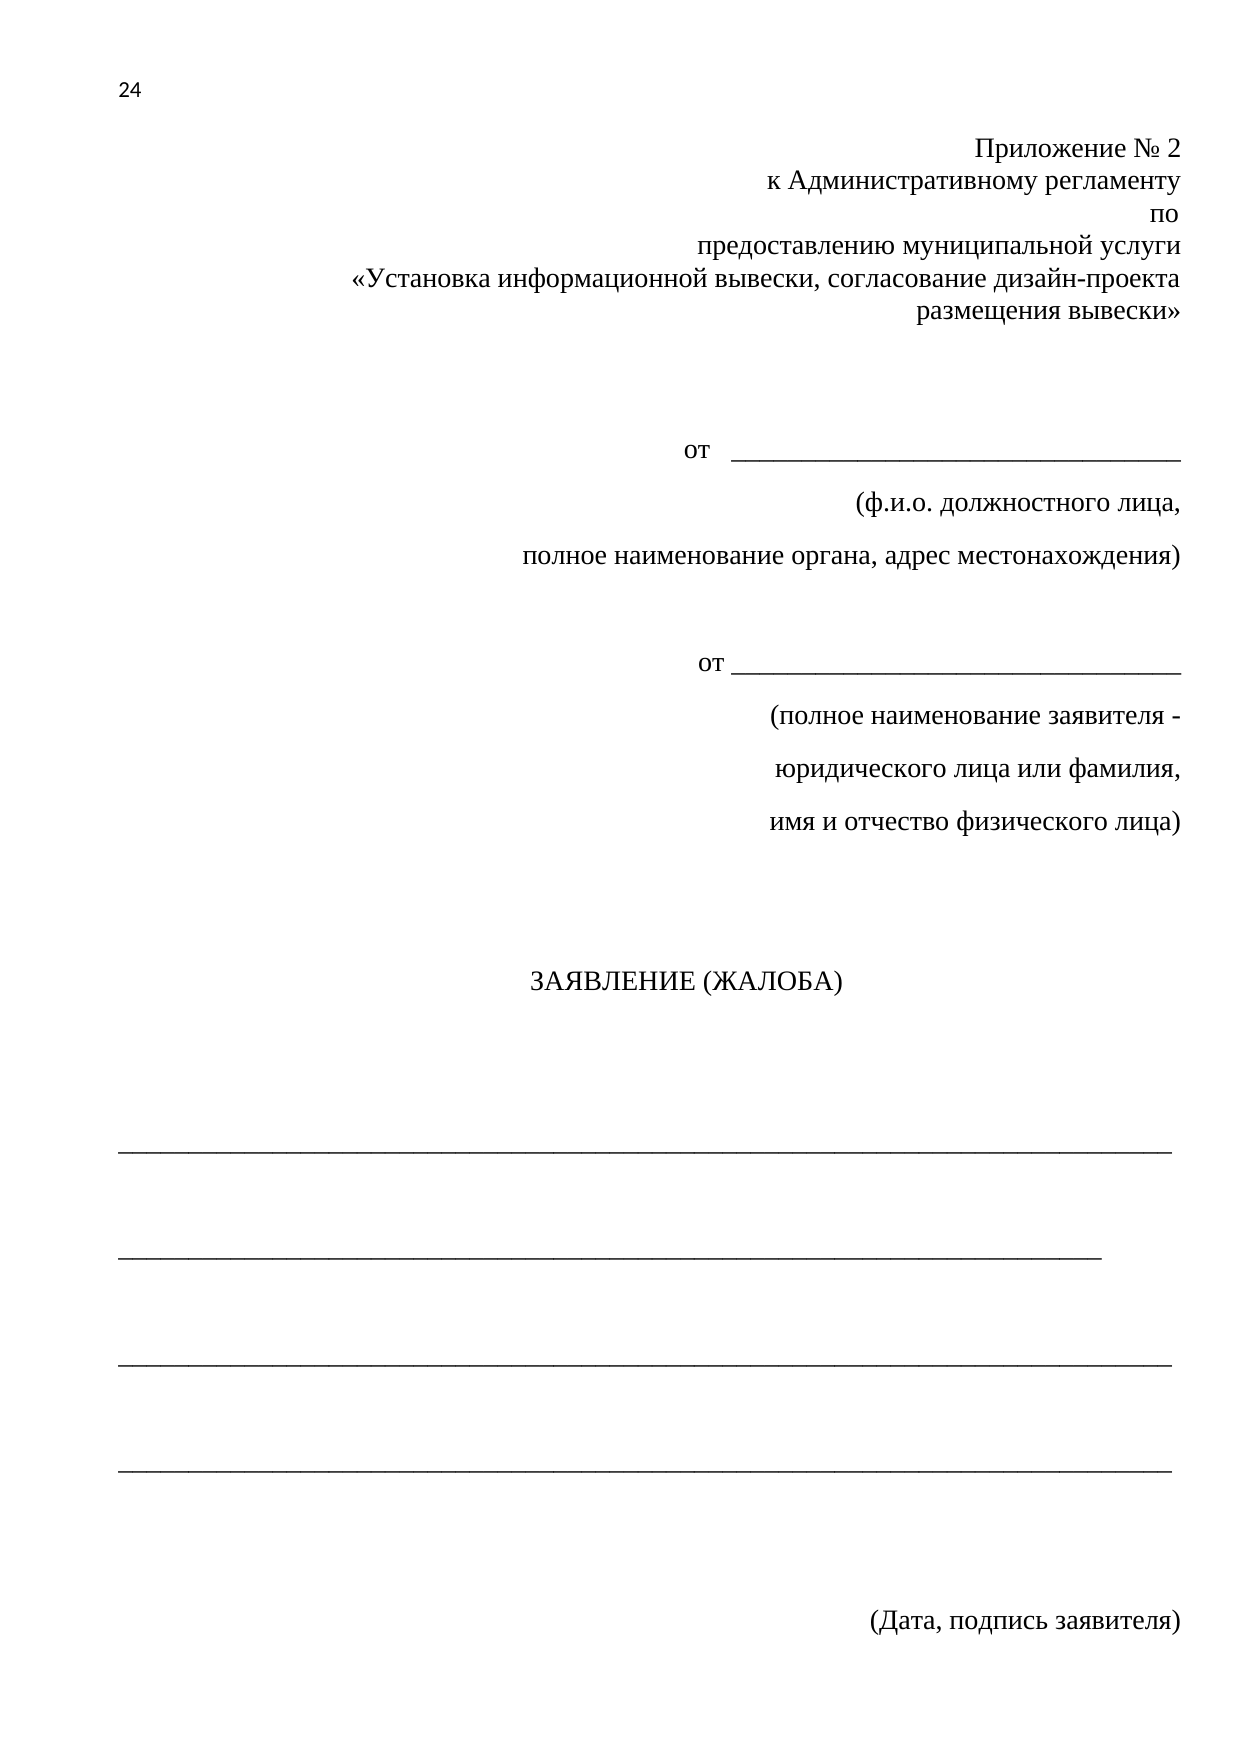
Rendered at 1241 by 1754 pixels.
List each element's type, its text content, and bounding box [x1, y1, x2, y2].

text ___________________________________________________________________________ [118, 1124, 1181, 1156]
text имя и отчество физического лица) [118, 804, 1181, 837]
text от ________________________________ [118, 432, 1181, 464]
text от ________________________________ [118, 645, 1181, 677]
text (Дата, подпись заявителя) [118, 1603, 1181, 1635]
text юридического лица или фамилия, [118, 751, 1181, 784]
text к Административному регламенту [118, 163, 1181, 196]
text Приложение № 2 [118, 131, 1181, 163]
text ___________________________________________________________________________ [118, 1337, 1181, 1369]
text по предоставлению муниципальной услуги [118, 196, 1181, 261]
text размещения вывески» [118, 293, 1181, 325]
text ___________________________________________________________________________ [118, 1443, 1181, 1476]
text ______________________________________________________________________ [118, 1230, 1181, 1263]
text ЗАЯВЛЕНИЕ (ЖАЛОБА) [118, 964, 1181, 997]
text «Установка информационной вывески, согласование дизайн-проекта [118, 261, 1181, 293]
text полное наименование органа, адрес местонахождения) [118, 538, 1181, 571]
text (ф.и.о. должностного лица, [118, 485, 1181, 517]
text (полное наименование заявителя - [118, 698, 1181, 730]
